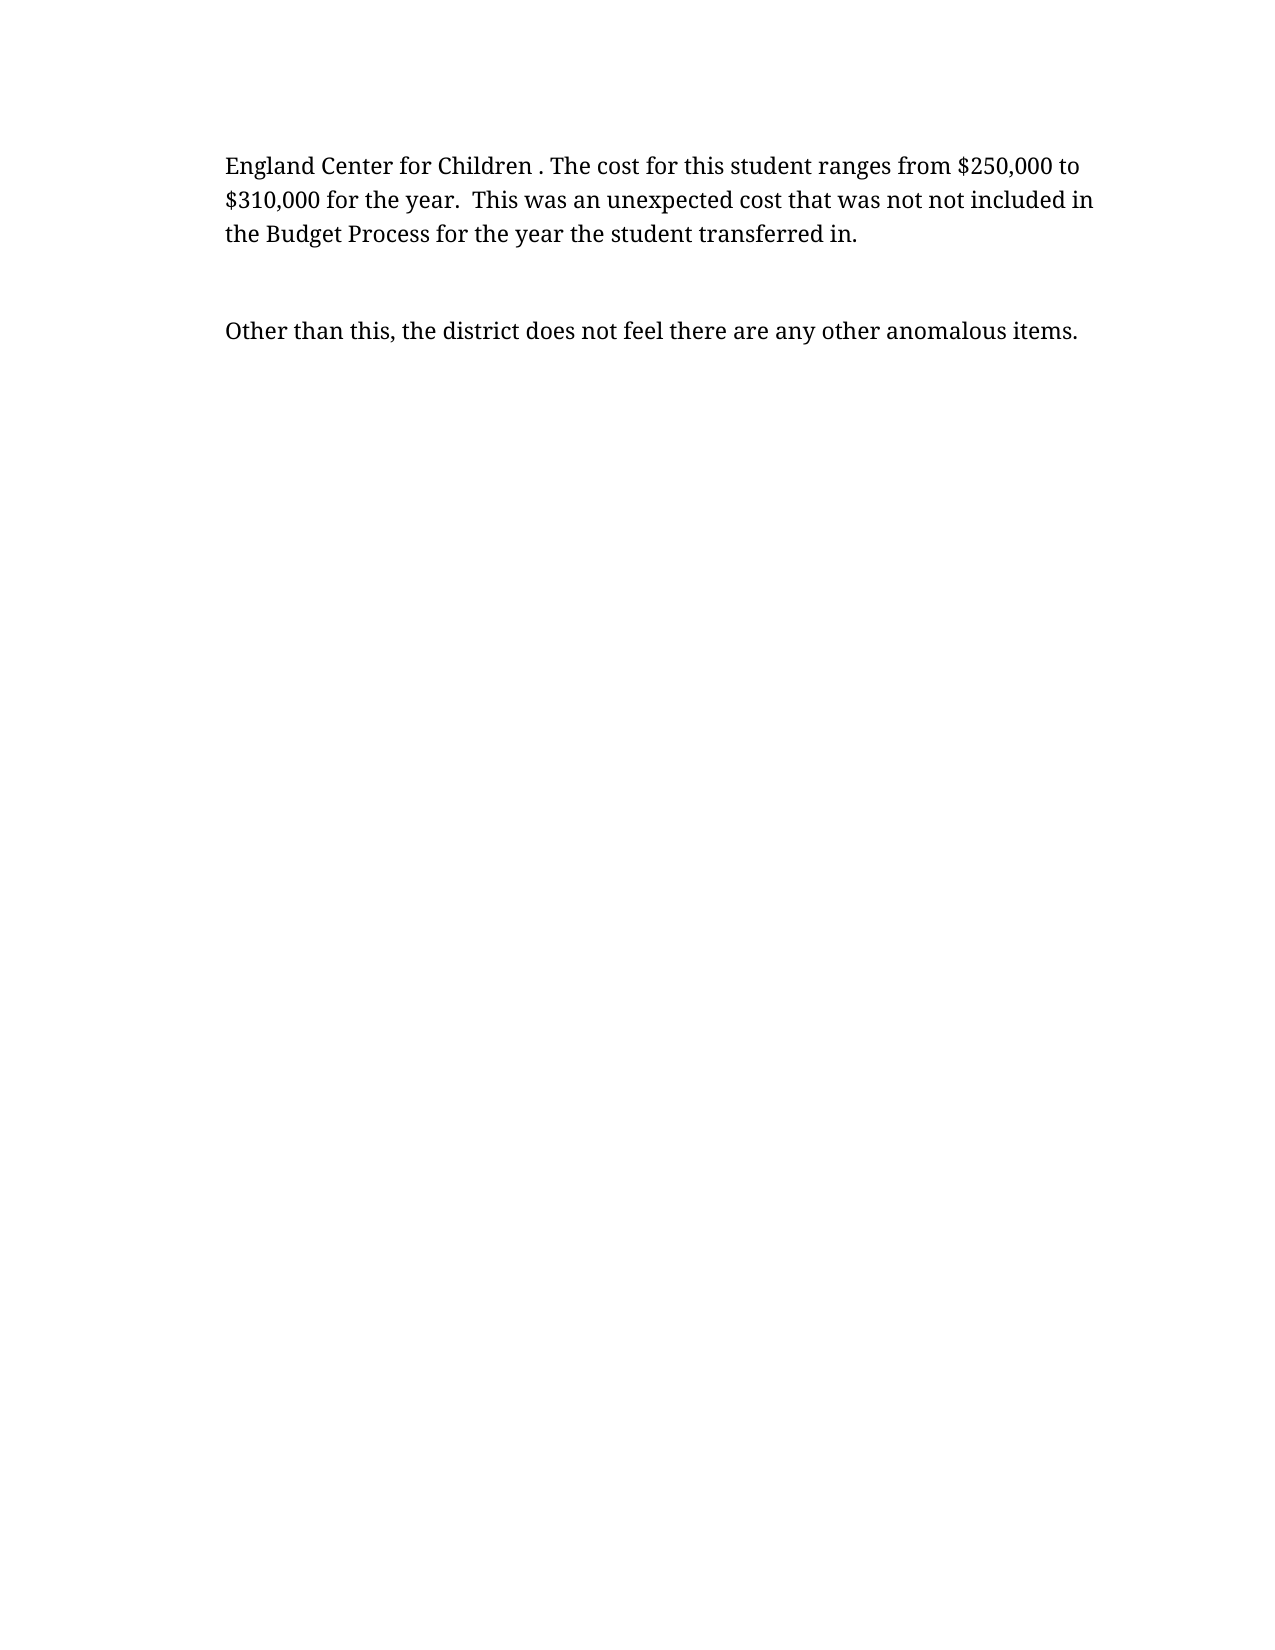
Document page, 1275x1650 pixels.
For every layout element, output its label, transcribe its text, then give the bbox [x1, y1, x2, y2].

text Other than this, the district does not feel there are any other anomalous items. [225, 315, 1125, 346]
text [225, 150, 1125, 249]
